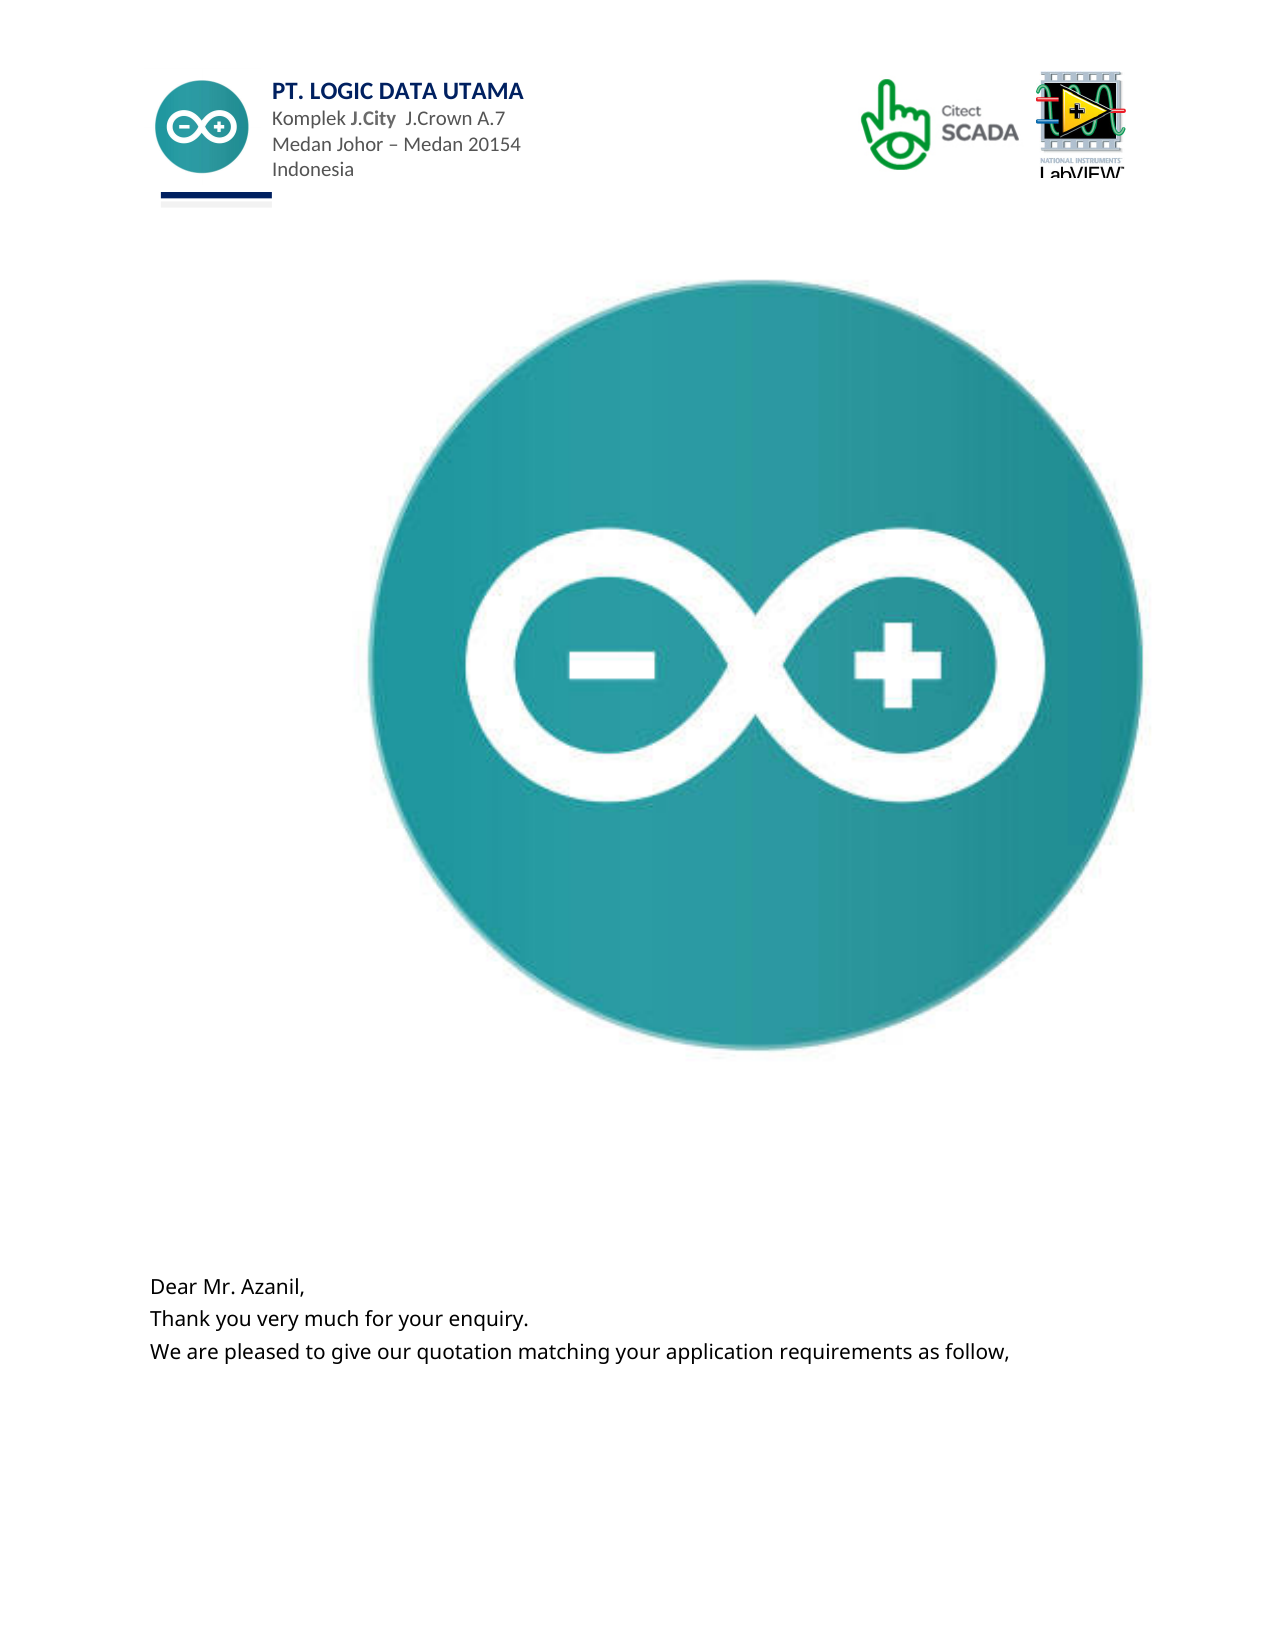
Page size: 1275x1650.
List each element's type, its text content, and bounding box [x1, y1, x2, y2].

picture [857, 68, 1025, 177]
text Thank you very much for your enquiry. [150, 1304, 1125, 1333]
picture [143, 68, 261, 185]
text We are pleased to give our quotation matching your application requirements as follow, [150, 1337, 1125, 1365]
picture [1036, 71, 1126, 178]
text Dear Mr. Azanil, [150, 1272, 1125, 1300]
picture [271, 181, 1247, 1216]
